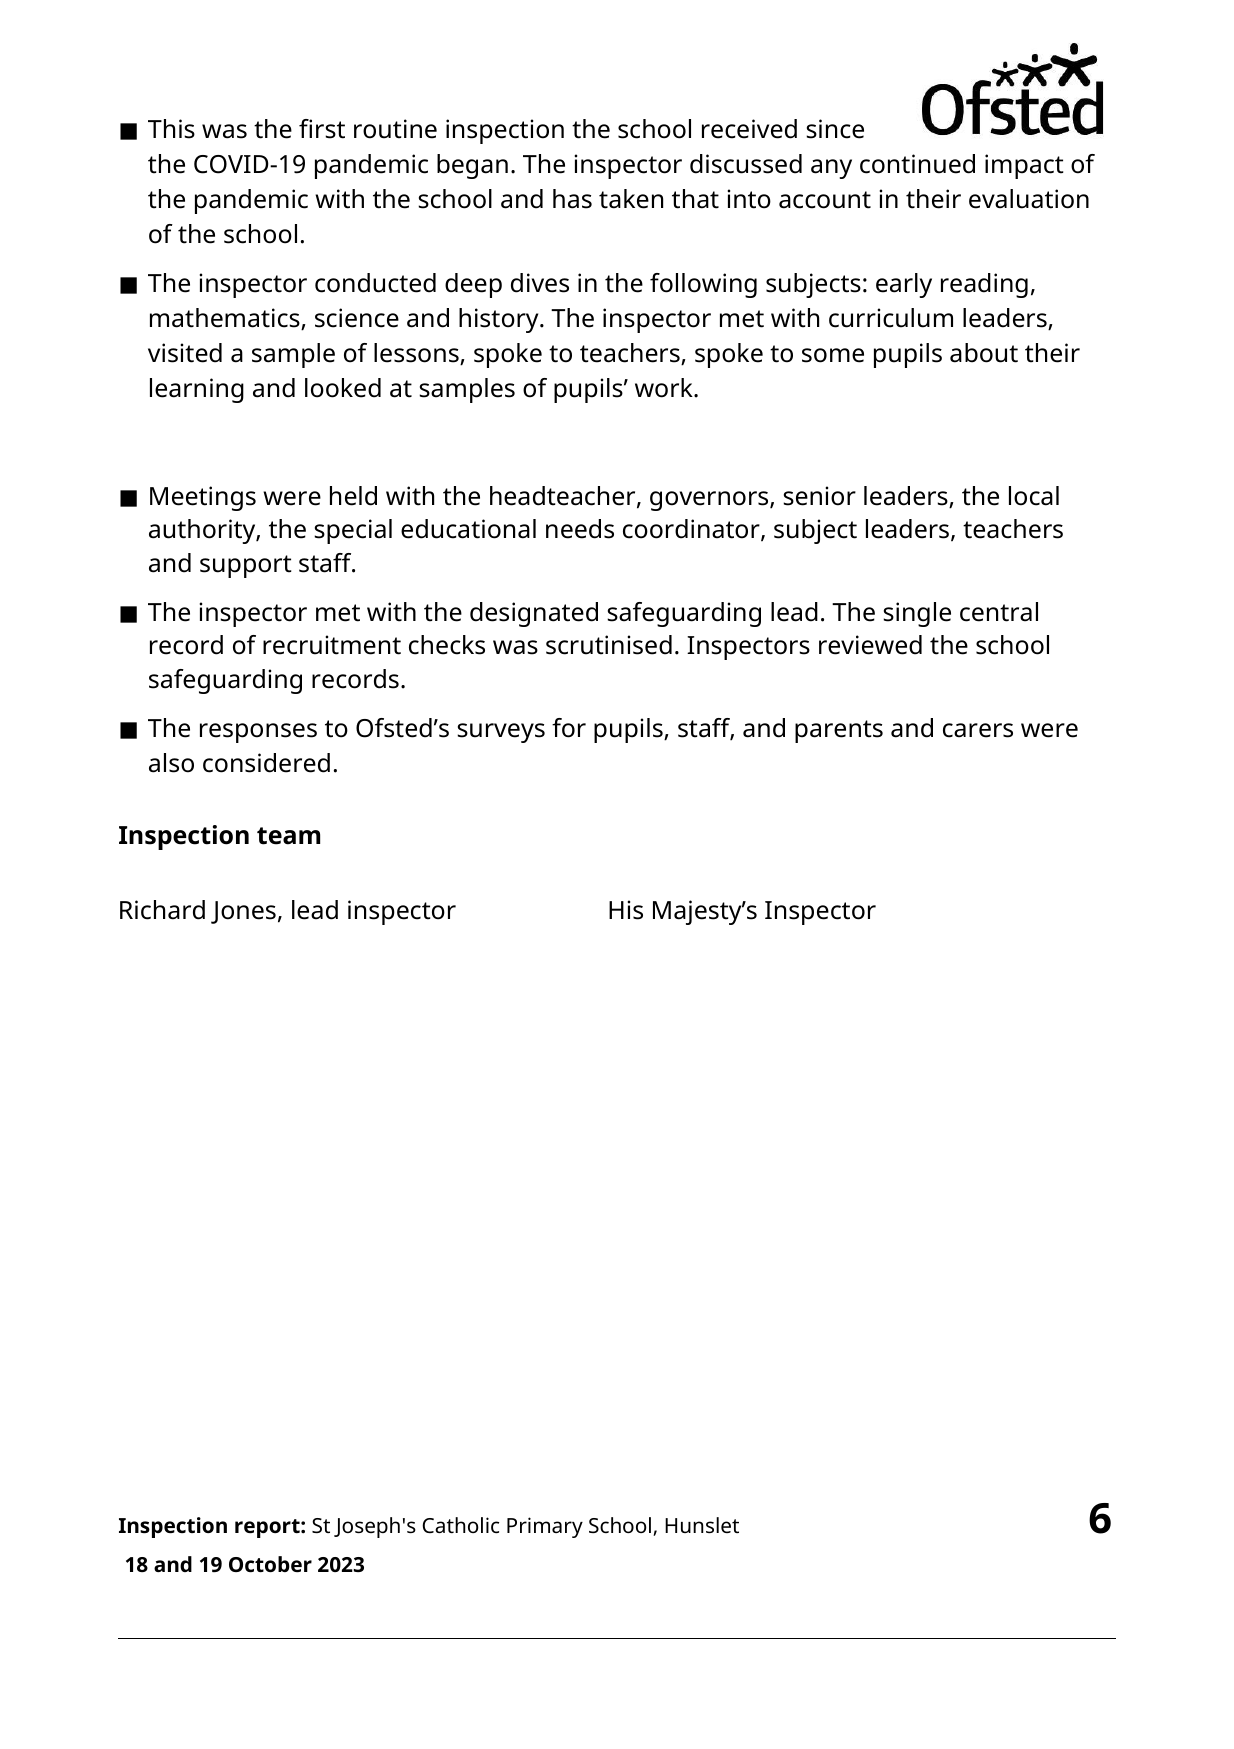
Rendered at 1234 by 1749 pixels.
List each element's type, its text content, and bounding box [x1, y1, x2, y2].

text Inspection team [118, 818, 1123, 852]
list Meetings were held with the headteacher, governors, senior leaders, the local authority, the special educational needs coordinator, subject leaders, teachers and support staff. [118, 478, 1116, 579]
picture [916, 30, 1108, 111]
list This was the first routine inspection the school received since the COVID-19 pandemic began. The inspector discussed any continued impact of the pandemic with the school and has taken that into account in their evaluation of the school. [118, 111, 1116, 250]
text Richard Jones, lead inspector His Majesty’s Inspector [118, 892, 1123, 927]
list The inspector conducted deep dives in the following subjects: early reading, mathematics, science and history. The inspector met with curriculum leaders, visited a sample of lessons, spoke to teachers, spoke to some pupils about their learning and looked at samples of pupils’ work. [118, 265, 1116, 404]
list The responses to Ofsted’s surveys for pupils, staff, and parents and carers were also considered. [118, 711, 1116, 780]
list The inspector met with the designated safeguarding lead. The single central record of recruitment checks was scrutinised. Inspectors reviewed the school safeguarding records. [118, 594, 1116, 696]
